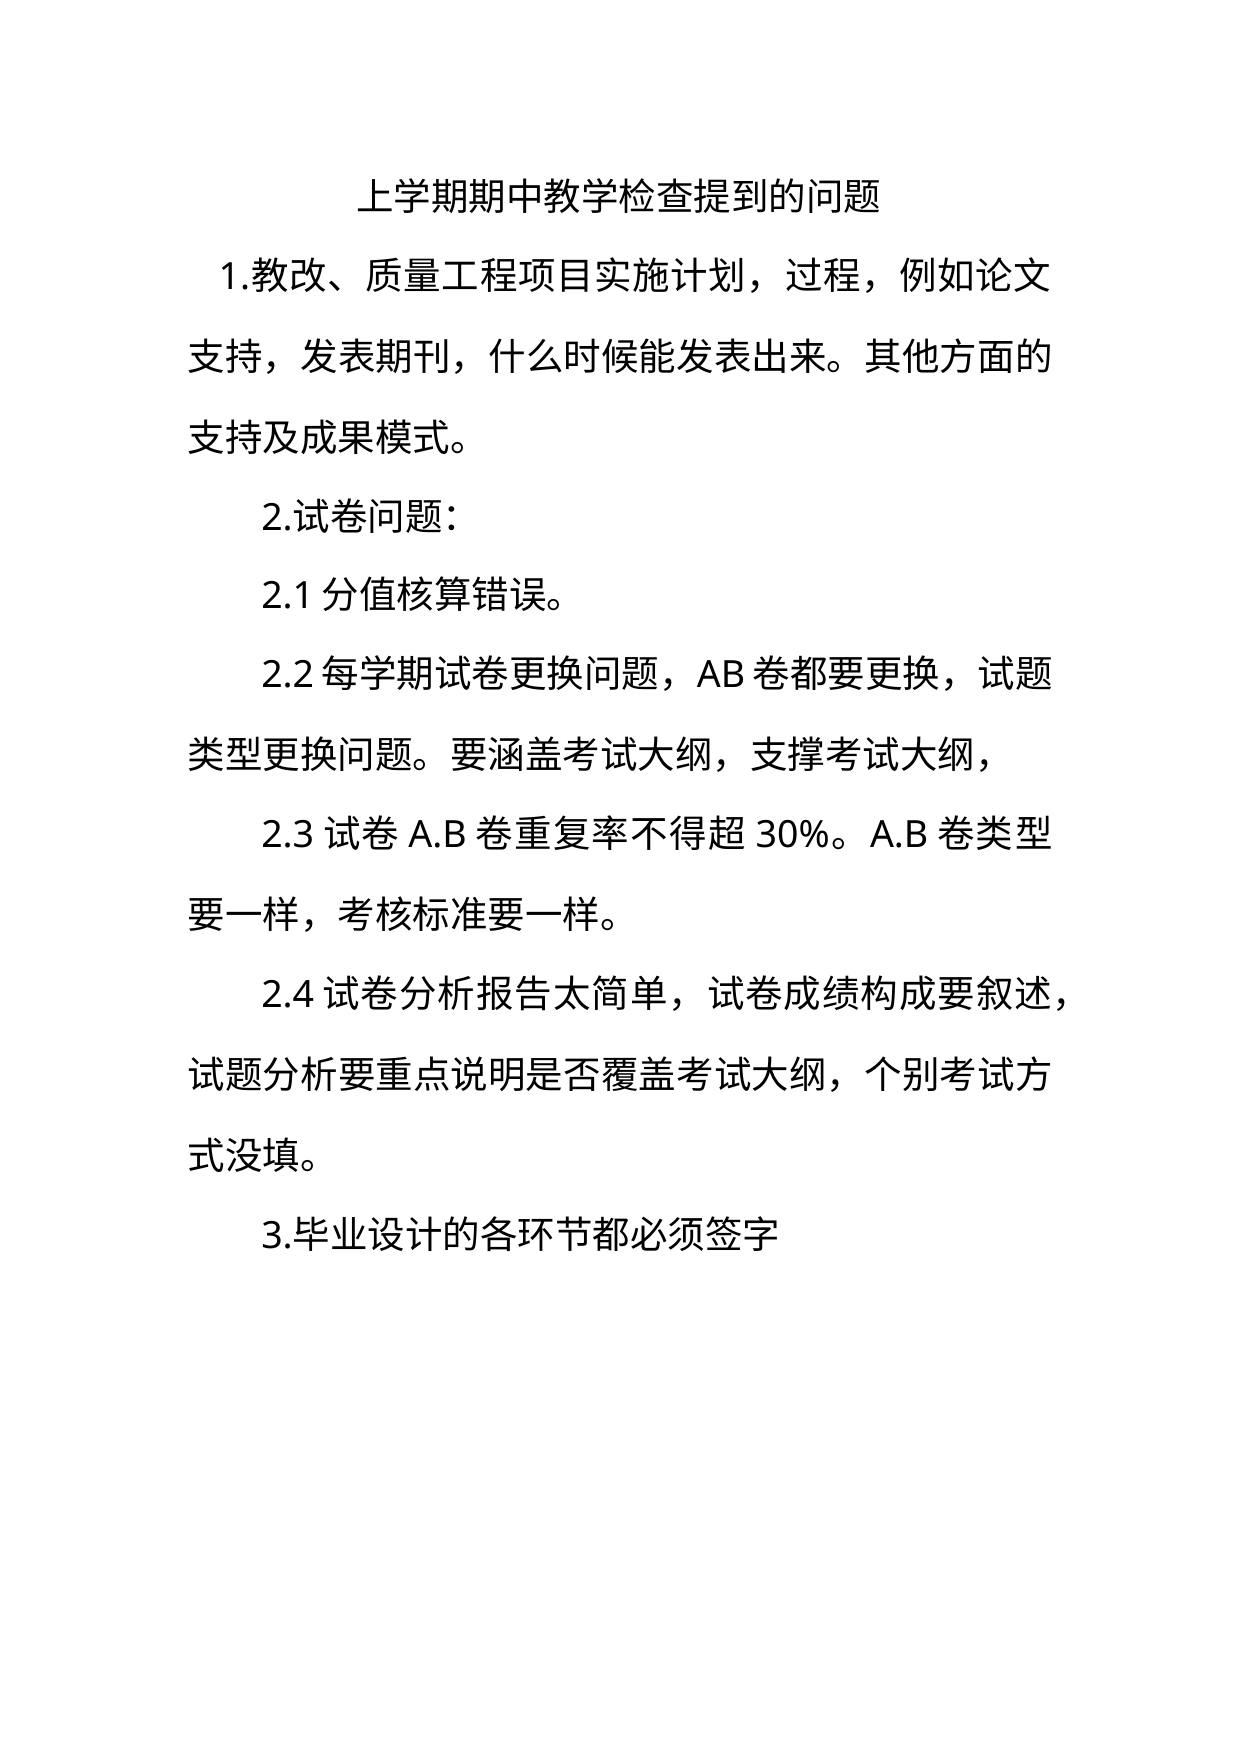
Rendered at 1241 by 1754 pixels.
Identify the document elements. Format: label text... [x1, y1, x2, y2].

text 1.教改、质量工程项目实施计划，过程，例如论文支持，发表期刊，什么时候能发表出来。其他方面的支持及成果模式。 [187, 241, 1053, 468]
text 3.毕业设计的各环节都必须签字 [187, 1199, 1053, 1264]
text 2.2每学期试卷更换问题，AB卷都要更换，试题类型更换问题。要涵盖考试大纲，支撑考试大纲， [187, 639, 1053, 785]
text 2.1分值核算错误。 [187, 560, 1053, 625]
text 2.3试卷A.B卷重复率不得超30%。A.B卷类型要一样，考核标准要一样。 [187, 798, 1053, 945]
text 2.试卷问题： [187, 482, 1053, 547]
text 上学期期中教学检查提到的问题 [187, 162, 1053, 227]
text 2.4试卷分析报告太简单，试卷成绩构成要叙述，试题分析要重点说明是否覆盖考试大纲，个别考试方式没填。 [187, 958, 1053, 1186]
